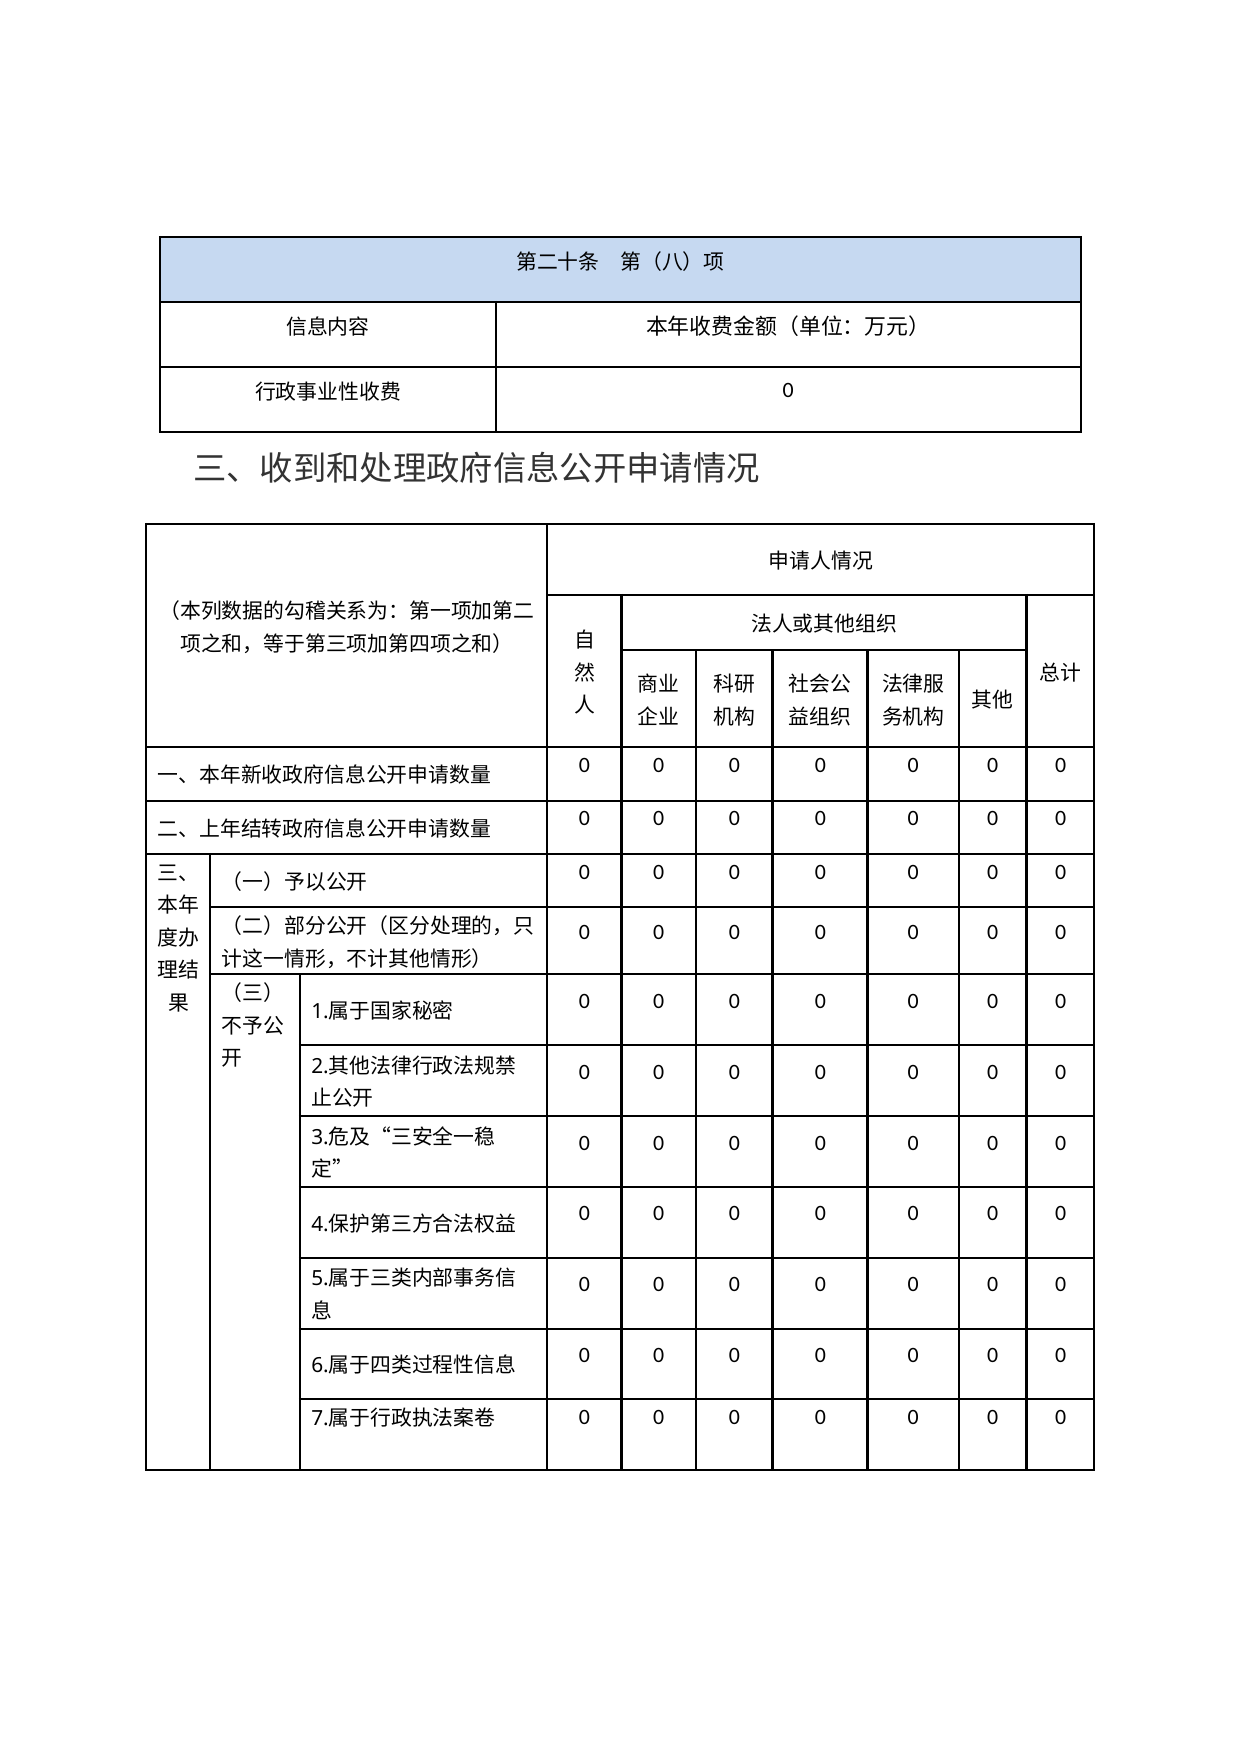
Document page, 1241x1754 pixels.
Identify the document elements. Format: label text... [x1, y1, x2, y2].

table_cell 商业企业 [623, 651, 695, 746]
table_cell 0 [697, 748, 771, 799]
table_cell 0 [960, 1188, 1025, 1257]
table_cell 0 [1028, 1046, 1093, 1115]
table_cell 0 [774, 748, 866, 799]
table_cell 0 [960, 1400, 1025, 1469]
table_cell 0 [548, 748, 620, 799]
table_cell 法人或其他组织 [623, 596, 1025, 649]
table_cell 1.属于国家秘密 [301, 975, 546, 1044]
table_cell 0 [697, 1117, 771, 1186]
table_cell 三、本年度办理结果 [147, 855, 209, 1469]
table_cell 0 [1028, 802, 1093, 853]
text 三、收到和处理政府信息公开申请情况 [159, 433, 1081, 498]
table_cell 0 [1028, 1117, 1093, 1186]
table_cell 0 [1028, 1188, 1093, 1257]
table_cell 0 [869, 1330, 958, 1398]
table_cell 0 [869, 1188, 958, 1257]
table_cell 0 [869, 855, 958, 906]
table_cell 0 [623, 908, 695, 973]
table_cell 0 [548, 975, 620, 1044]
table_cell 0 [869, 1117, 958, 1186]
table_cell 0 [960, 908, 1025, 973]
table_cell 0 [1028, 855, 1093, 906]
table_cell 0 [697, 975, 771, 1044]
table_cell 0 [548, 1117, 620, 1186]
table_cell 第二十条 第（八）项 [161, 238, 1080, 301]
table_cell 0 [869, 802, 958, 853]
table_cell 0 [960, 1259, 1025, 1327]
table_cell 0 [774, 1330, 866, 1398]
table_cell 0 [697, 855, 771, 906]
table_cell 2.其他法律行政法规禁止公开 [301, 1046, 546, 1115]
table_cell 0 [869, 1046, 958, 1115]
table_cell 0 [548, 855, 620, 906]
table_cell 其他 [960, 651, 1025, 746]
table_cell 二、上年结转政府信息公开申请数量 [147, 802, 546, 853]
table_cell 0 [869, 748, 958, 799]
table_cell （二）部分公开（区分处理的，只计这一情形，不计其他情形） [211, 908, 546, 973]
table_cell 5.属于三类内部事务信息 [301, 1259, 546, 1327]
table_cell 自 然 人 [548, 596, 620, 746]
table_cell 总计 [1028, 596, 1093, 746]
table_cell 0 [548, 908, 620, 973]
table_cell 0 [623, 1400, 695, 1469]
table_cell （一）予以公开 [211, 855, 546, 906]
table_cell 0 [960, 1330, 1025, 1398]
table_cell 0 [623, 1259, 695, 1327]
table_cell 0 [548, 802, 620, 853]
table_cell 0 [774, 1117, 866, 1186]
table_cell 0 [774, 802, 866, 853]
table_cell 3.危及“三安全一稳定” [301, 1117, 546, 1186]
table_cell 科研机构 [697, 651, 771, 746]
table_header 申请人情况 [548, 525, 1093, 594]
table_cell 0 [697, 1259, 771, 1327]
table_cell 0 [774, 1046, 866, 1115]
table_cell 0 [623, 748, 695, 799]
table_cell 0 [497, 368, 1080, 431]
table_cell 0 [774, 855, 866, 906]
table_cell 0 [1028, 1400, 1093, 1469]
table_cell 0 [548, 1046, 620, 1115]
table_cell 0 [697, 1400, 771, 1469]
table_cell 0 [623, 1117, 695, 1186]
table_cell 0 [774, 1400, 866, 1469]
table_cell 0 [697, 1188, 771, 1257]
table_cell 0 [869, 1259, 958, 1327]
table_cell 0 [960, 802, 1025, 853]
table_cell 0 [869, 1400, 958, 1469]
table_cell 0 [774, 975, 866, 1044]
table_cell 0 [960, 975, 1025, 1044]
table_cell 0 [697, 1046, 771, 1115]
table_cell 0 [548, 1330, 620, 1398]
table_cell 0 [1028, 1259, 1093, 1327]
table_cell 社会公益组织 [774, 651, 866, 746]
table_cell 0 [623, 1330, 695, 1398]
table_cell 0 [1028, 975, 1093, 1044]
table_cell 0 [623, 855, 695, 906]
table_header （本列数据的勾稽关系为：第一项加第二项之和，等于第三项加第四项之和） [147, 525, 546, 746]
table_cell 0 [548, 1188, 620, 1257]
table_cell 本年收费金额（单位：万元） [497, 303, 1080, 366]
table_cell 0 [774, 1259, 866, 1327]
table_cell 0 [697, 1330, 771, 1398]
table_cell 6.属于四类过程性信息 [301, 1330, 546, 1398]
table_cell 0 [960, 855, 1025, 906]
table_cell 0 [623, 802, 695, 853]
table_cell 0 [774, 908, 866, 973]
table_cell 行政事业性收费 [161, 368, 495, 431]
table_cell 信息内容 [161, 303, 495, 366]
table_cell 0 [548, 1259, 620, 1327]
table_cell 4.保护第三方合法权益 [301, 1188, 546, 1257]
table_cell 0 [869, 975, 958, 1044]
table_cell 0 [697, 908, 771, 973]
table_cell 0 [697, 802, 771, 853]
table_cell 一、本年新收政府信息公开申请数量 [147, 748, 546, 799]
table_cell 0 [623, 1046, 695, 1115]
table_cell 0 [1028, 1330, 1093, 1398]
table_cell 0 [548, 1400, 620, 1469]
table_cell （三）不予公开 [211, 975, 299, 1469]
table_cell 法律服务机构 [869, 651, 958, 746]
table_cell 0 [960, 1046, 1025, 1115]
table_cell 0 [960, 748, 1025, 799]
table_cell 0 [774, 1188, 866, 1257]
table_cell 0 [623, 975, 695, 1044]
table_cell 0 [1028, 748, 1093, 799]
table_cell 7.属于行政执法案卷 [301, 1400, 546, 1469]
table_cell 0 [1028, 908, 1093, 973]
table_cell 0 [869, 908, 958, 973]
table_cell 0 [623, 1188, 695, 1257]
table_cell 0 [960, 1117, 1025, 1186]
